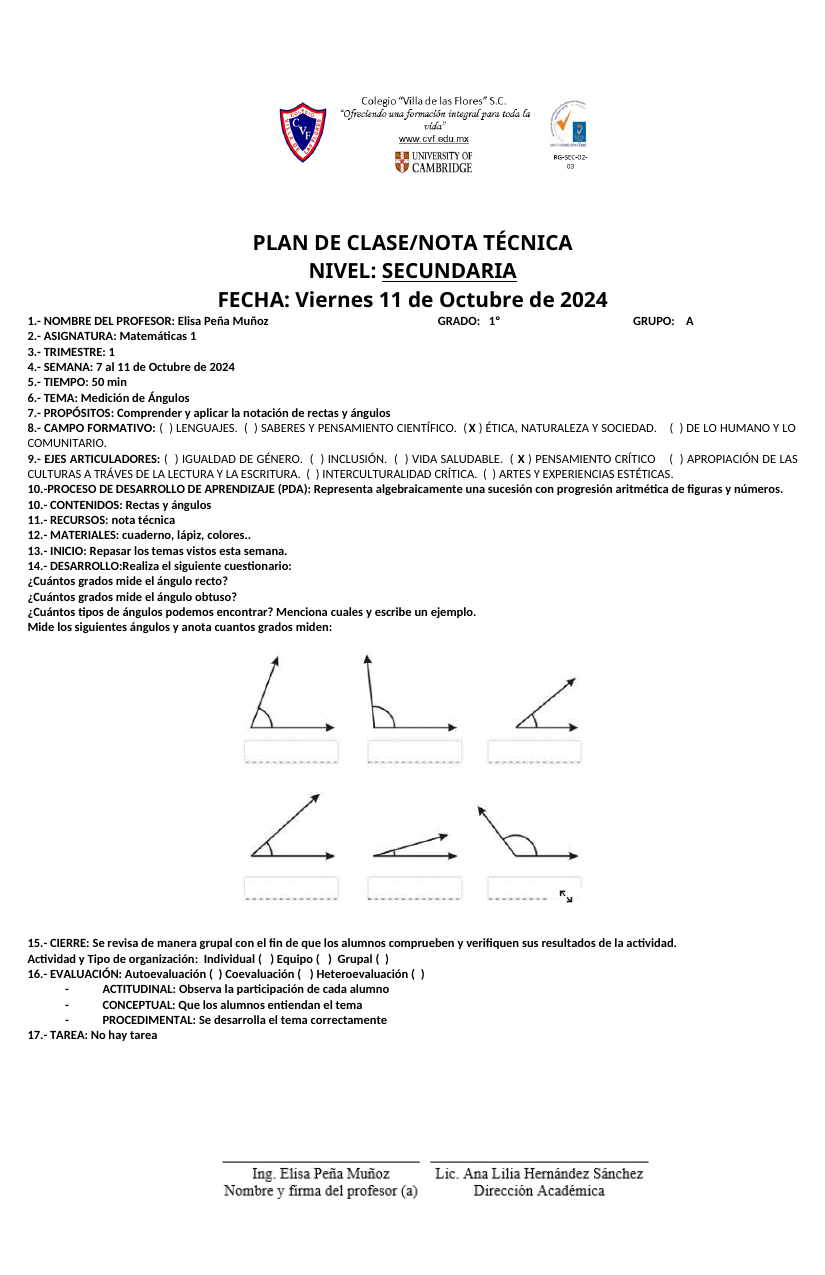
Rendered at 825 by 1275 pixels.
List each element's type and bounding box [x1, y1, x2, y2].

picture [240, 634, 585, 905]
picture [262, 73, 605, 194]
picture [212, 1149, 657, 1202]
